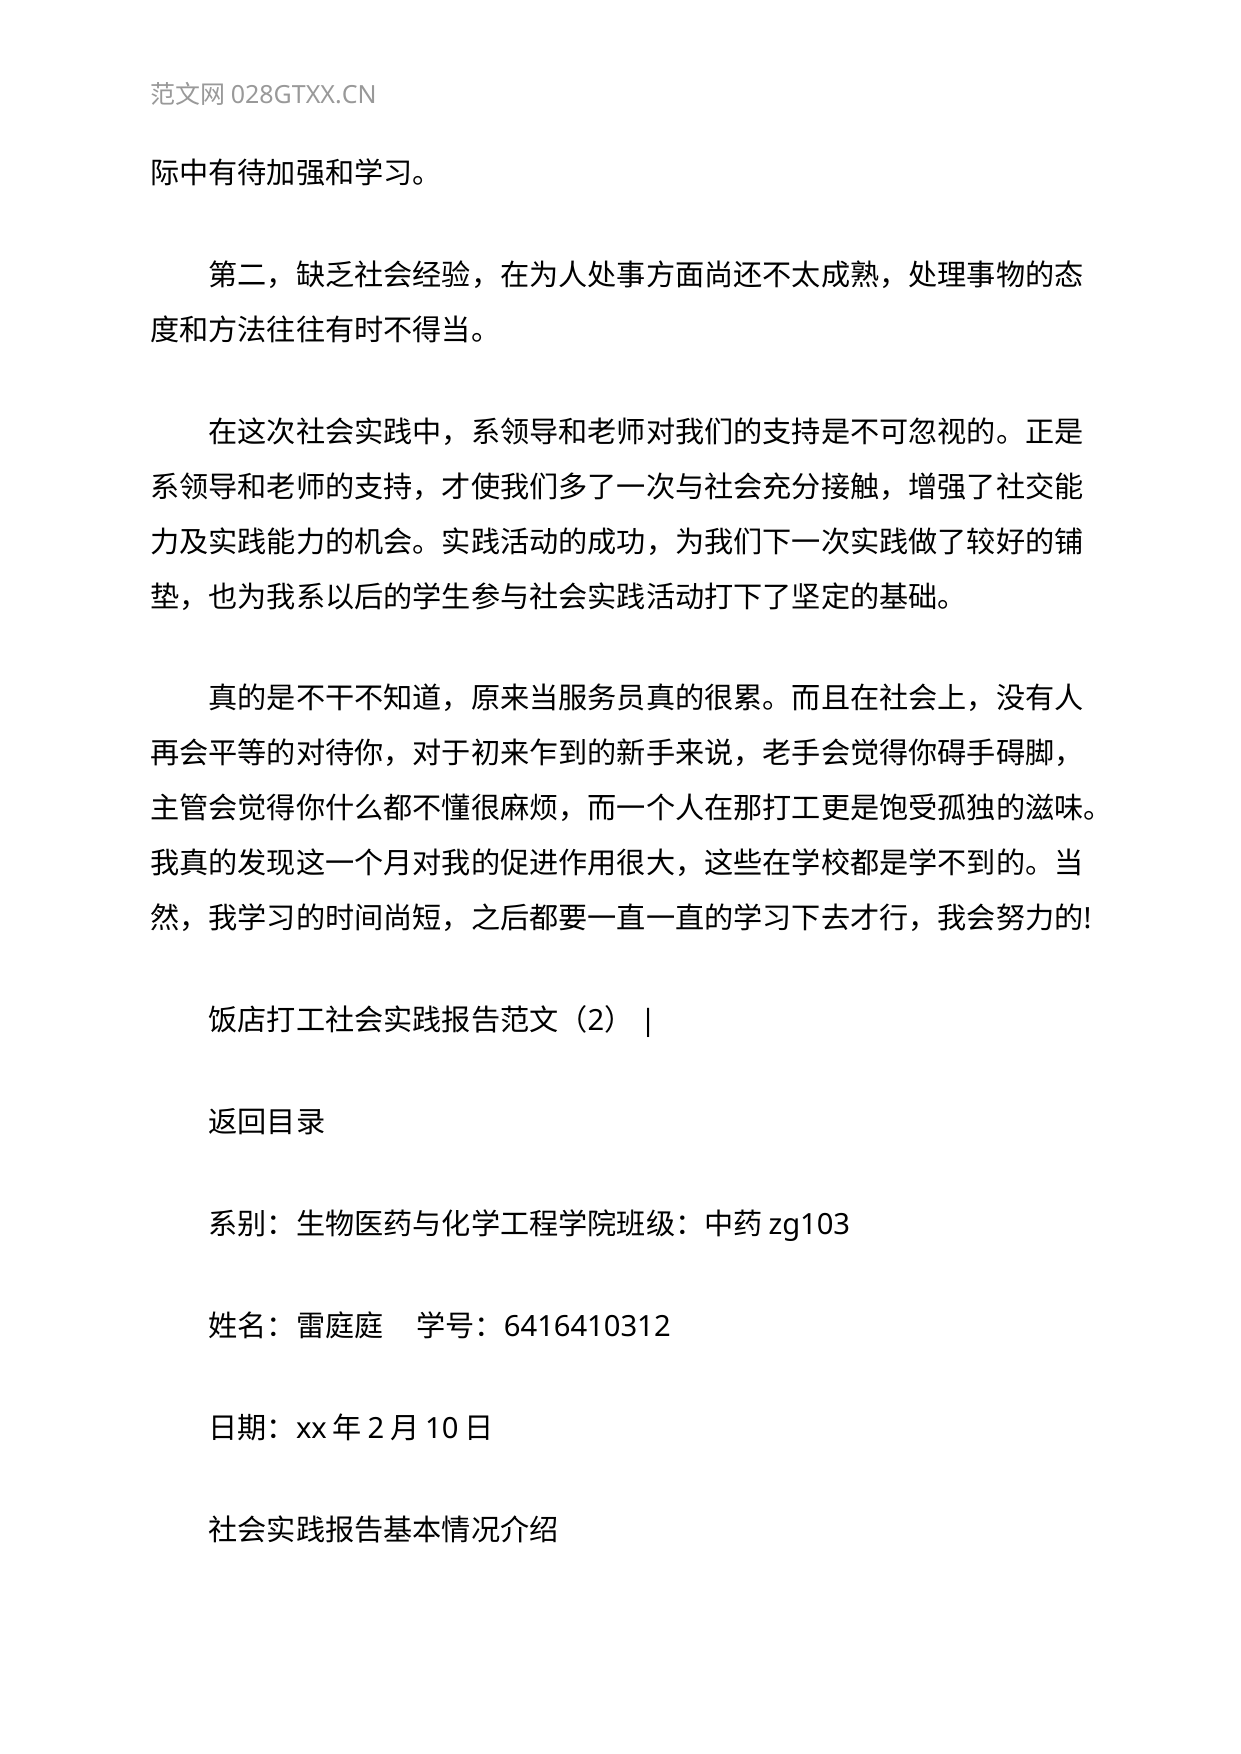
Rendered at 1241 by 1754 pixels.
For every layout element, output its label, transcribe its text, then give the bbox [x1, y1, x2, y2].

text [150, 150, 1090, 192]
text 姓名：雷庭庭 学号：6416410312 [150, 1302, 1090, 1344]
text 日期：xx年2月10日 [150, 1404, 1090, 1447]
text 系别：生物医药与化学工程学院班级：中药zg103 [150, 1200, 1090, 1243]
text 返回目录 [150, 1098, 1090, 1141]
text 饭店打工社会实践报告范文（2） | [150, 996, 1090, 1039]
text 真的是不干不知道，原来当服务员真的很累。而且在社会上，没有人再会平等的对待你，对于初来乍到的新手来说，老手会觉得你碍手碍脚，主管会觉得你什么都不懂很麻烦，而一个人在那打工更是饱受孤独的滋味。我真的发现这一个月对我的促进作用很大，这些在学校都是学不到的。当然，我学习的时间尚短，之后都要一直一直的学习下去才行，我会努力的! [150, 675, 1090, 937]
text 在这次社会实践中，系领导和老师对我们的支持是不可忽视的。正是系领导和老师的支持，才使我们多了一次与社会充分接触，增强了社交能力及实践能力的机会。实践活动的成功，为我们下一次实践做了较好的铺垫，也为我系以后的学生参与社会实践活动打下了坚定的基础。 [150, 408, 1090, 615]
text 社会实践报告基本情况介绍 [150, 1506, 1090, 1548]
text 第二，缺乏社会经验，在为人处事方面尚还不太成熟，处理事物的态度和方法往往有时不得当。 [150, 252, 1090, 349]
